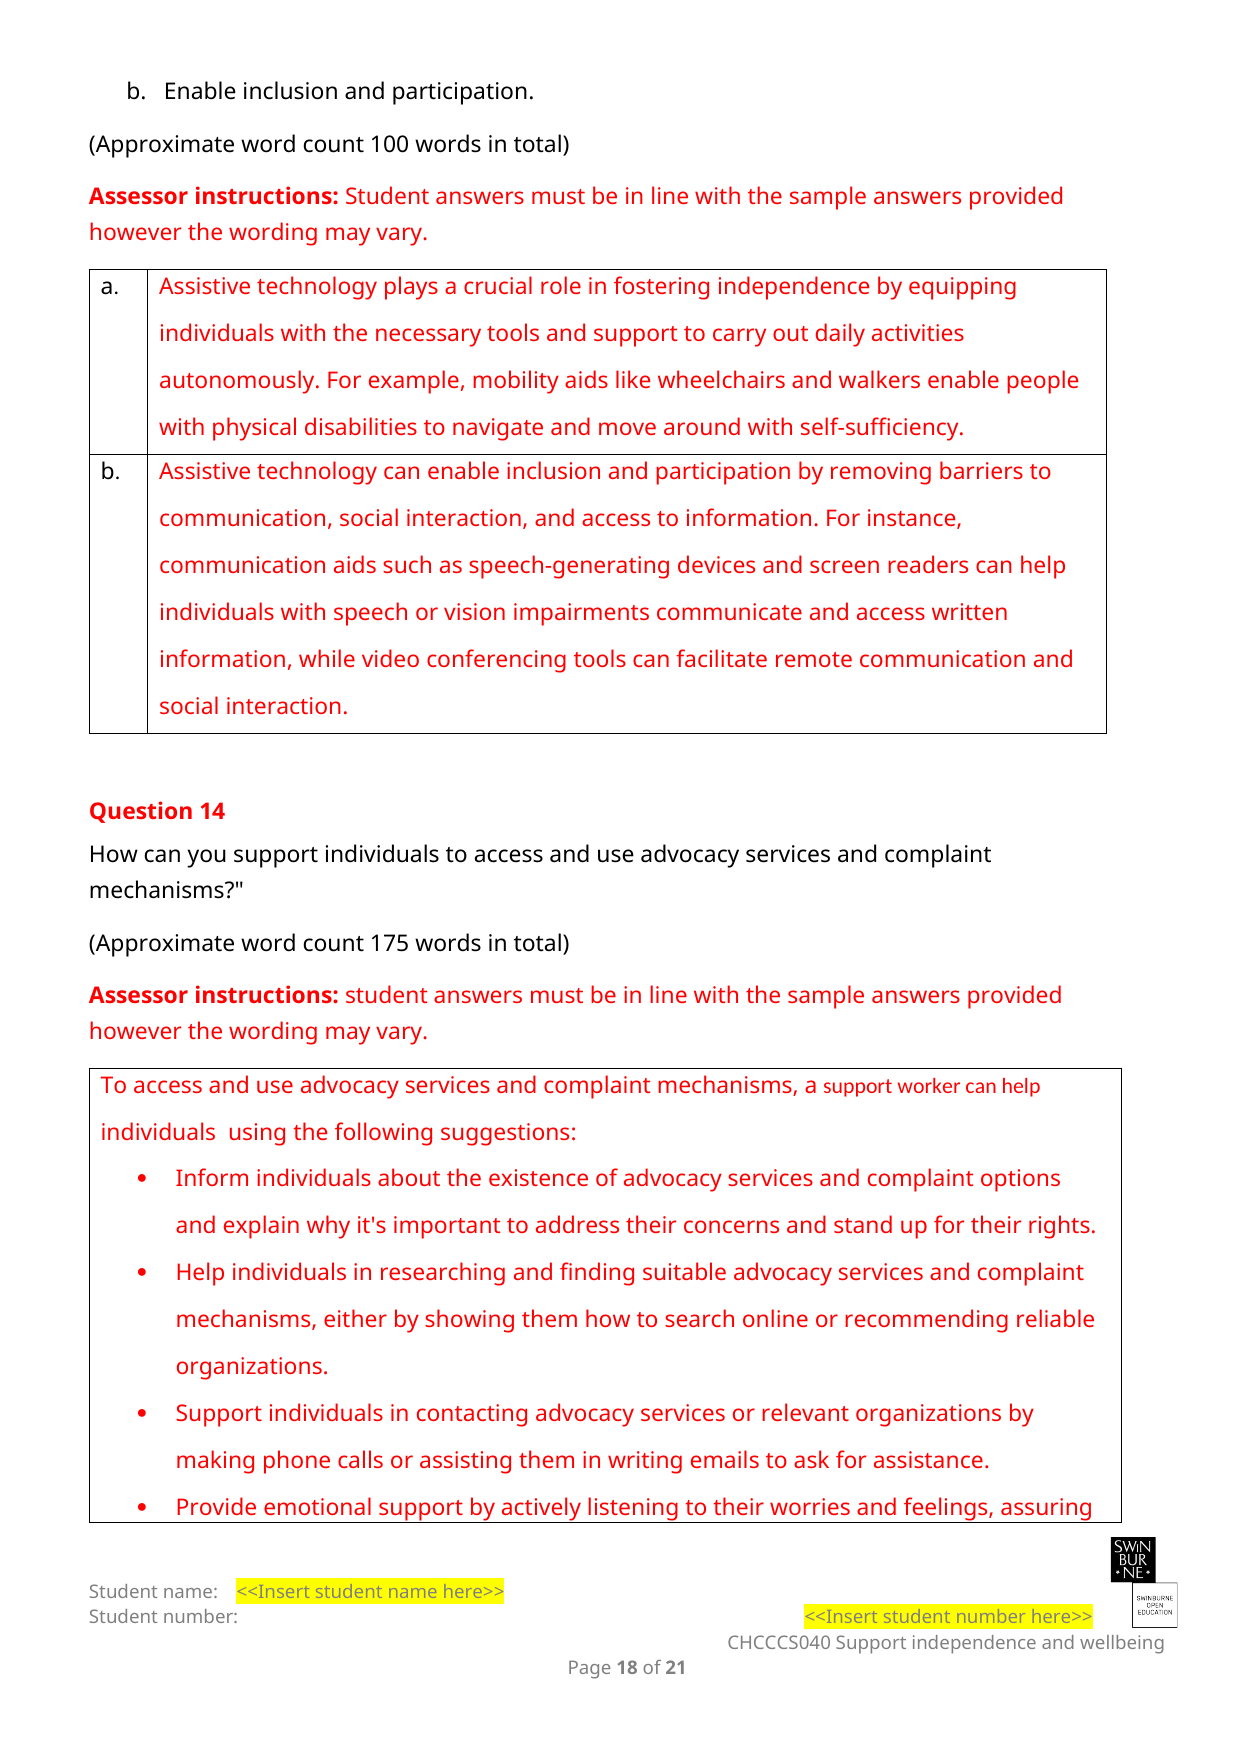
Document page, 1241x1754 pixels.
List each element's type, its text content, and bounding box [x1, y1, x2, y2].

text Question 14 [89, 796, 1165, 825]
list Enable inclusion and participation. [126, 75, 1165, 106]
table_cell b. [90, 455, 147, 733]
text (Approximate word count 175 words in total) [89, 926, 1153, 958]
text Assessor instructions: student answers must be in line with the sample answers provided however the wording may vary. [89, 979, 1153, 1046]
picture [1110, 1537, 1178, 1628]
text (Approximate word count 100 words in total) [89, 128, 1153, 159]
text Assessor instructions: Student answers must be in line with the sample answers provided however the wording may vary. [89, 180, 1153, 247]
table_header a. [90, 270, 147, 454]
text How can you support individuals to access and use advocacy services and complaint mechanisms?" [89, 838, 1153, 905]
table_header Assistive technology plays a crucial role in fostering independence by equipping individuals with the necessary tools and support to carry out daily activities autonomously. For example, mobility aids like wheelchairs and walkers enable people with physical disabilities to navigate and move around with self-sufficiency. [148, 270, 1106, 454]
table_cell Assistive technology can enable inclusion and participation by removing barriers to communication, social interaction, and access to information. For instance, communication aids such as speech-generating devices and screen readers can help individuals with speech or vision impairments communicate and access written information, while video conferencing tools can facilitate remote communication and social interaction. [148, 455, 1106, 733]
